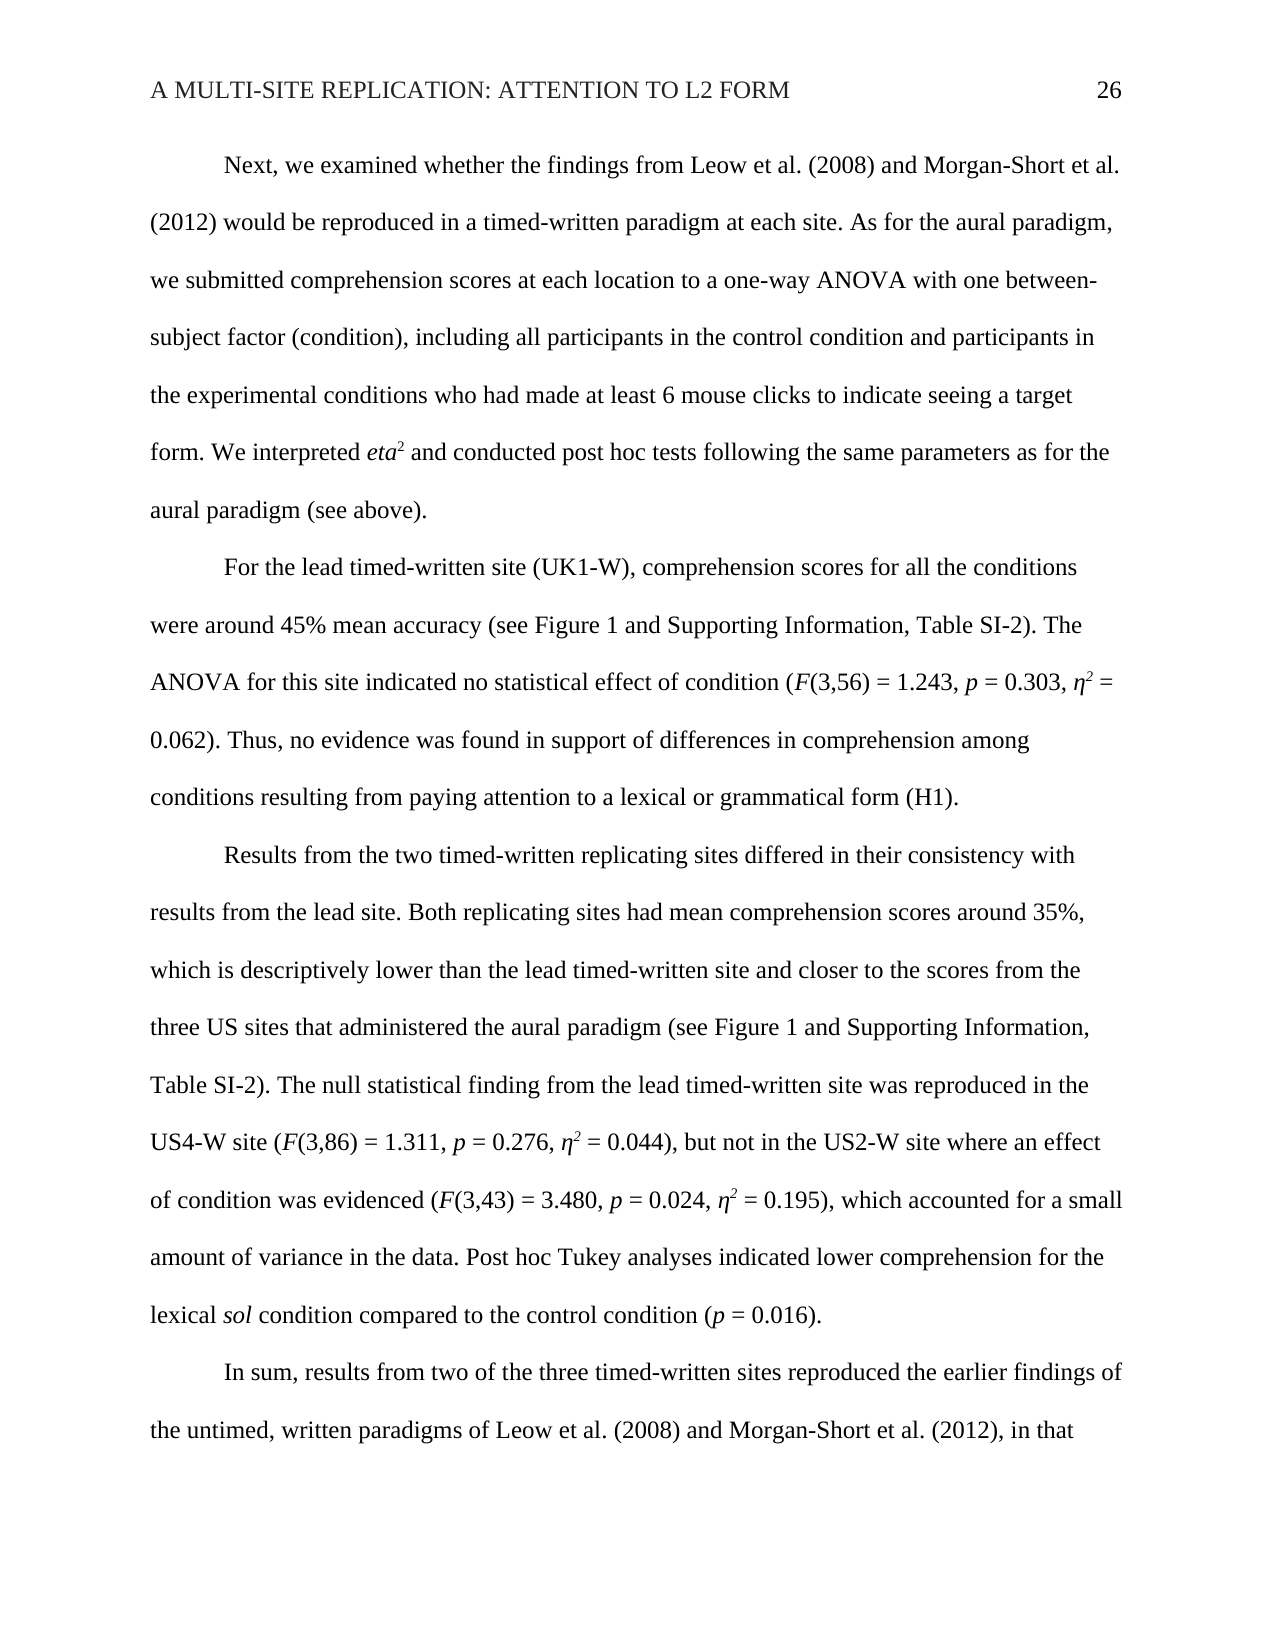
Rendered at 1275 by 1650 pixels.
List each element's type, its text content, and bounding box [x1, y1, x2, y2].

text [150, 1357, 1125, 1444]
text Next, we examined whether the findings from Leow et al. (2008) and Morgan-Short et al. (2012) would be reproduced in a timed-written paradigm at each site. As for the aural paradigm, we submitted comprehension scores at each location to a one-way ANOVA with one between-subject factor (condition), including all participants in the control condition and participants in the experimental conditions who had made at least 6 mouse clicks to indicate seeing a target form. We interpreted eta2 and conducted post hoc tests following the same parameters as for the aural paradigm (see above). [150, 150, 1125, 524]
text For the lead timed-written site (UK1-W), comprehension scores for all the conditions were around 45% mean accuracy (see Figure 1 and Supporting Information, Table SI-2). The ANOVA for this site indicated no statistical effect of condition (F(3,56) = 1.243, p = 0.303, η2 = 0.062). Thus, no evidence was found in support of differences in comprehension among conditions resulting from paying attention to a lexical or grammatical form (H1). [150, 552, 1125, 811]
text Results from the two timed-written replicating sites differed in their consistency with results from the lead site. Both replicating sites had mean comprehension scores around 35%, which is descriptively lower than the lead timed-written site and closer to the scores from the three US sites that administered the aural paradigm (see Figure 1 and Supporting Information, Table SI-2). The null statistical finding from the lead timed-written site was reproduced in the US4-W site (F(3,86) = 1.311, p = 0.276, η2 = 0.044), but not in the US2-W site where an effect of condition was evidenced (F(3,43) = 3.480, p = 0.024, η2 = 0.195), which accounted for a small amount of variance in the data. Post hoc Tukey analyses indicated lower comprehension for the lexical sol condition compared to the control condition (p = 0.016). [150, 840, 1125, 1329]
